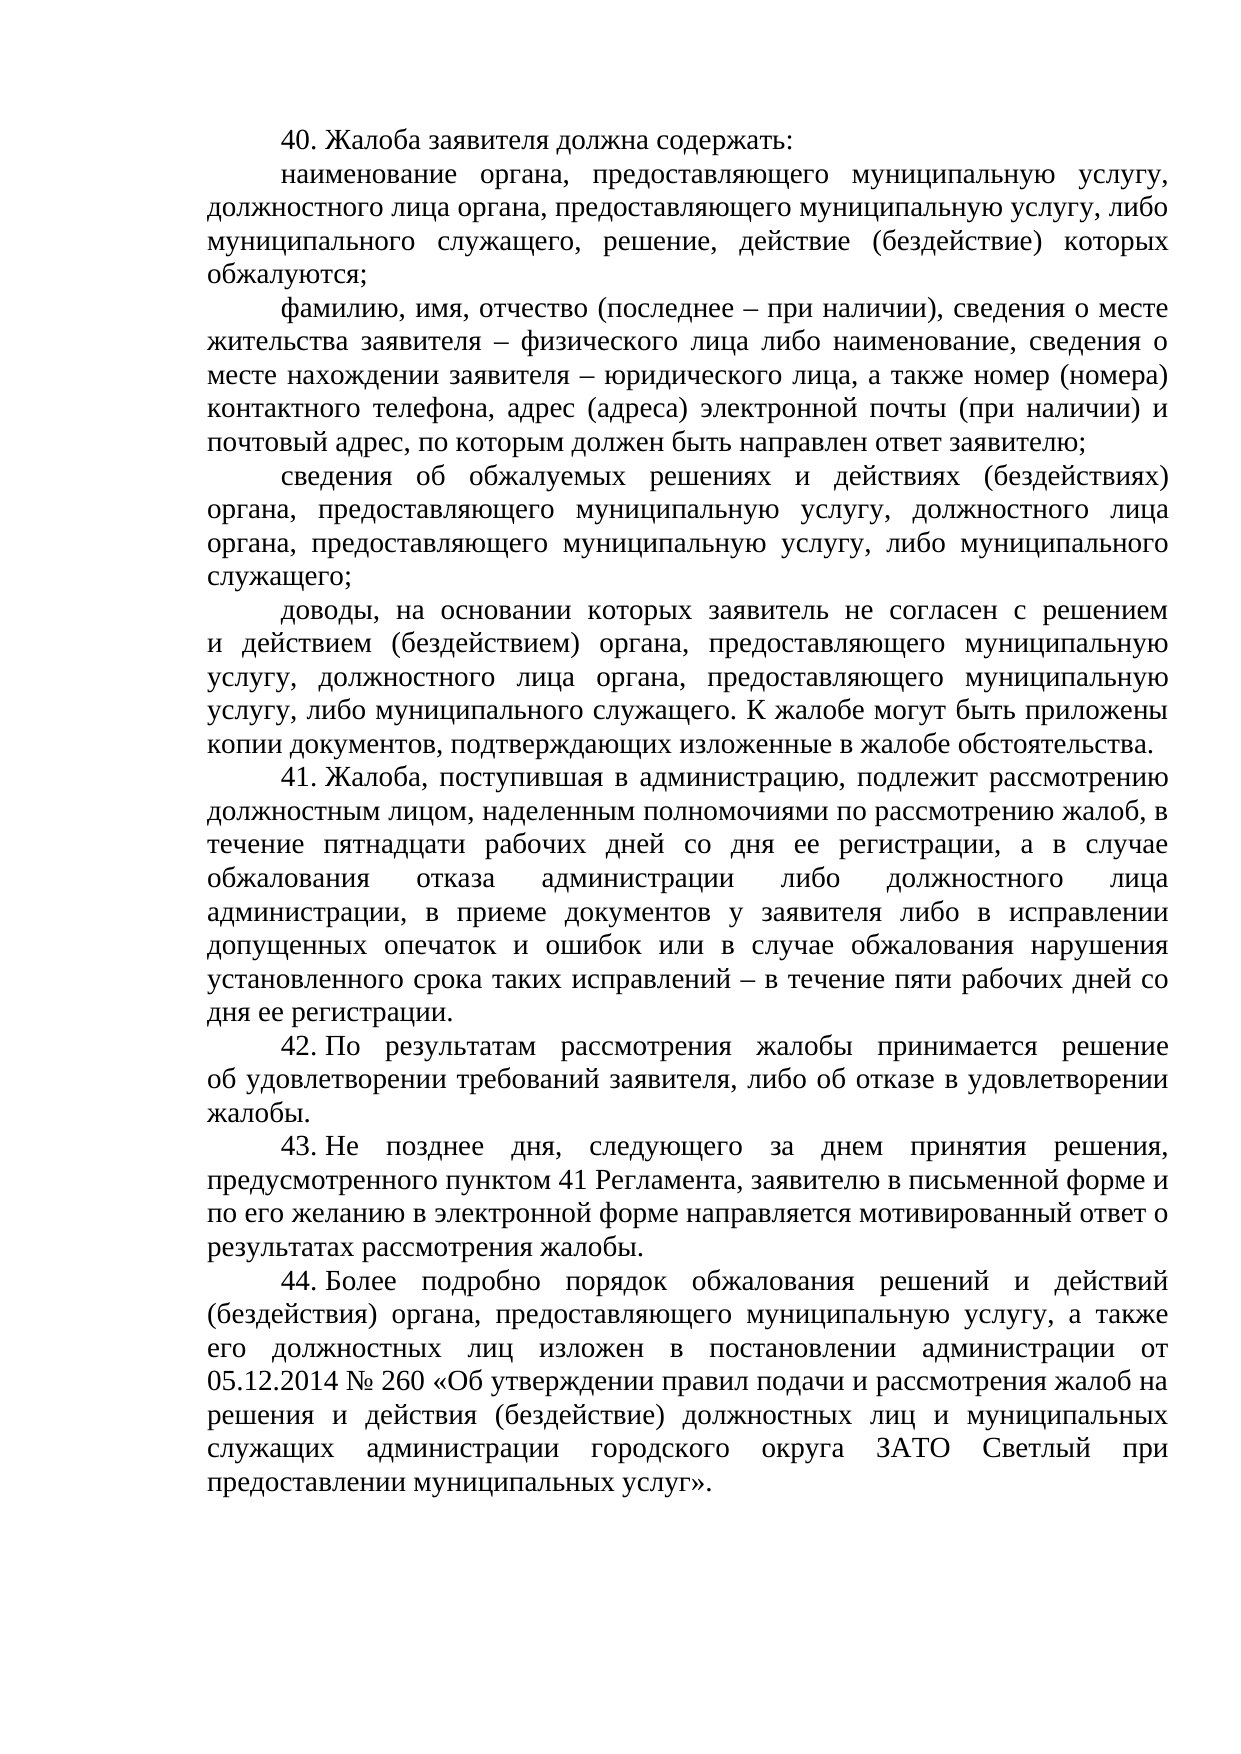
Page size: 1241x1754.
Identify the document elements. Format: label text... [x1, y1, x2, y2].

text 44. Более подробно порядок обжалования решений и действий (бездействия) органа, предоставляющего муниципальную услугу, а также его должностных лиц изложен в постановлении администрации от 05.12.2014 № 260 «Об утверждении правил подачи и рассмотрения жалоб на решения и действия (бездействие) должностных лиц и муниципальных служащих администрации городского округа ЗАТО Светлый при предоставлении муниципальных услуг». [207, 1263, 1169, 1497]
text 43. Не позднее дня, следующего за днем принятия решения, предусмотренного пунктом 41 Регламента, заявителю в письменной форме и по его желанию в электронной форме направляется мотивированный ответ о результатах рассмотрения жалобы. [207, 1128, 1169, 1263]
text наименование органа, предоставляющего муниципальную услугу, должностного лица органа, предоставляющего муниципальную услугу, либо муниципального служащего, решение, действие (бездействие) которых обжалуются; [207, 156, 1169, 290]
text 41. Жалоба, поступившая в администрацию, подлежит рассмотрению должностным лицом, наделенным полномочиями по рассмотрению жалоб, в течение пятнадцати рабочих дней со дня ее регистрации, а в случае обжалования отказа администрации либо должностного лица администрации, в приеме документов у заявителя либо в исправлении допущенных опечаток и ошибок или в случае обжалования нарушения установленного срока таких исправлений – в течение пяти рабочих дней со дня ее регистрации. [207, 759, 1169, 1028]
text сведения об обжалуемых решениях и действиях (бездействиях) органа, предоставляющего муниципальную услугу, должностного лица органа, предоставляющего муниципальную услугу, либо муниципального служащего; [207, 458, 1169, 592]
text 40. Жалоба заявителя должна содержать: [207, 122, 1169, 156]
text 42. По результатам рассмотрения жалобы принимается решение об удовлетворении требований заявителя, либо об отказе в удовлетворении жалобы. [207, 1028, 1169, 1128]
text фамилию, имя, отчество (последнее – при наличии), сведения о месте жительства заявителя – физического лица либо наименование, сведения о месте нахождении заявителя – юридического лица, а также номер (номера) контактного телефона, адрес (адреса) электронной почты (при наличии) и почтовый адрес, по которым должен быть направлен ответ заявителю; [207, 290, 1169, 458]
text доводы, на основании которых заявитель не согласен с решением и действием (бездействием) органа, предоставляющего муниципальную услугу, должностного лица органа, предоставляющего муниципальную услугу, либо муниципального служащего. К жалобе могут быть приложены копии документов, подтверждающих изложенные в жалобе обстоятельства. [207, 592, 1169, 759]
